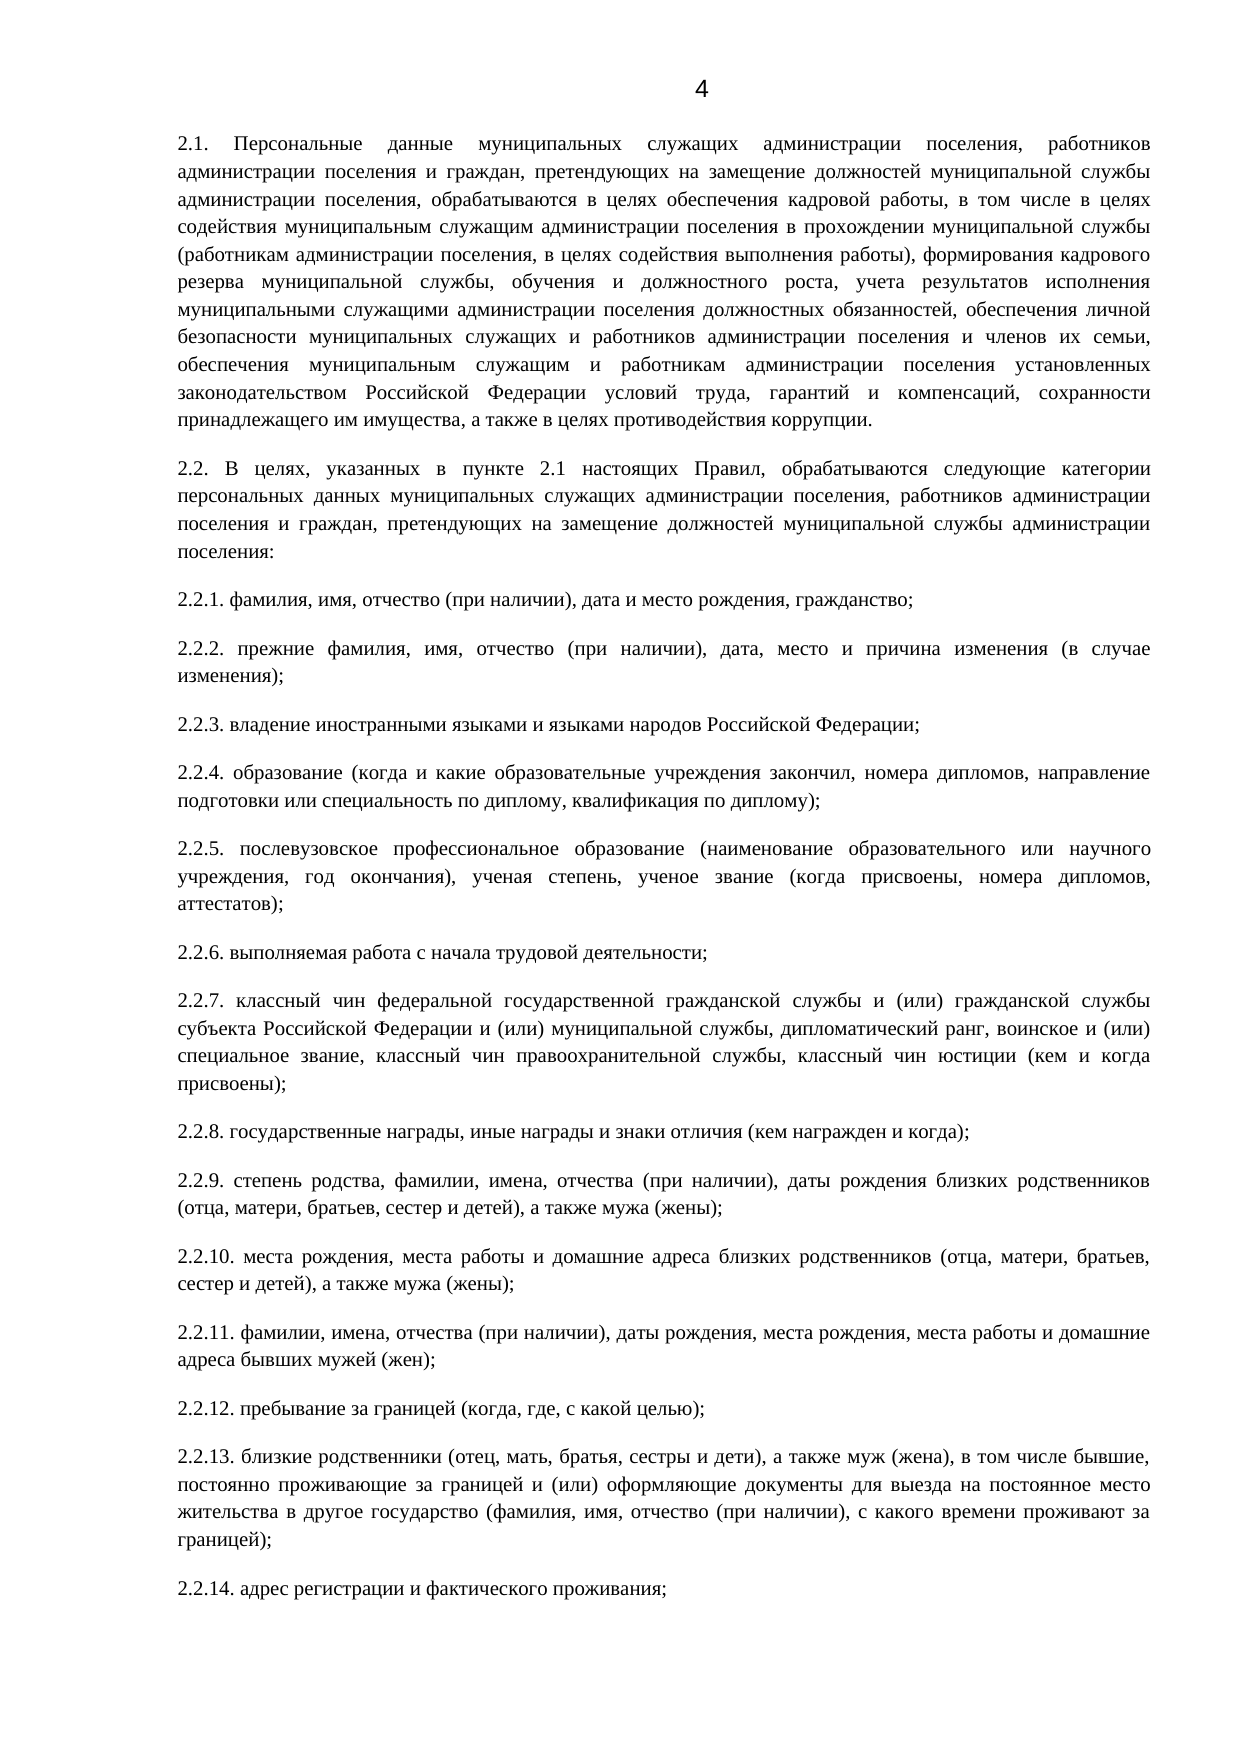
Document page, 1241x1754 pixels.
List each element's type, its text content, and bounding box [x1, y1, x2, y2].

text 2.2.3. владение иностранными языками и языками народов Российской Федерации; [177, 711, 1152, 736]
text 2.2.7. классный чин федеральной государственной гражданской службы и (или) гражданской службы субъекта Российской Федерации и (или) муниципальной службы, дипломатический ранг, воинское и (или) специальное звание, классный чин правоохранительной службы, классный чин юстиции (кем и когда присвоены); [177, 988, 1152, 1095]
text 2.2.6. выполняемая работа с начала трудовой деятельности; [177, 939, 1152, 964]
text 2.2. В целях, указанных в пункте 2.1 настоящих Правил, обрабатываются следующие категории персональных данных муниципальных служащих администрации поселения, работников администрации поселения и граждан, претендующих на замещение должностей муниципальной службы администрации поселения: [177, 456, 1152, 563]
text 2.2.12. пребывание за границей (когда, где, с какой целью); [177, 1396, 1152, 1420]
text 2.2.10. места рождения, места работы и домашние адреса близких родственников (отца, матери, братьев, сестер и детей), а также мужа (жены); [177, 1244, 1152, 1295]
text 2.2.14. адрес регистрации и фактического проживания; [177, 1576, 1152, 1599]
text 2.2.9. степень родства, фамилии, имена, отчества (при наличии), даты рождения близких родственников (отца, матери, братьев, сестер и детей), а также мужа (жены); [177, 1168, 1152, 1219]
text 2.2.11. фамилии, имена, отчества (при наличии), даты рождения, места рождения, места работы и домашние адреса бывших мужей (жен); [177, 1320, 1152, 1371]
text 2.2.4. образование (когда и какие образовательные учреждения закончил, номера дипломов, направление подготовки или специальность по диплому, квалификация по диплому); [177, 760, 1152, 812]
text 2.2.1. фамилия, имя, отчество (при наличии), дата и место рождения, гражданство; [177, 587, 1152, 611]
text 2.1. Персональные данные муниципальных служащих администрации поселения, работников администрации поселения и граждан, претендующих на замещение должностей муниципальной службы администрации поселения, обрабатываются в целях обеспечения кадровой работы, в том числе в целях содействия муниципальным служащим администрации поселения в прохождении муниципальной службы (работникам администрации поселения, в целях содействия выполнения работы), формирования кадрового резерва муниципальной службы, обучения и должностного роста, учета результатов исполнения муниципальными служащими администрации поселения должностных обязанностей, обеспечения личной безопасности муниципальных служащих и работников администрации поселения и членов их семьи, обеспечения муниципальным служащим и работникам администрации поселения установленных законодательством Российской Федерации условий труда, гарантий и компенсаций, сохранности принадлежащего им имущества, а также в целях противодействия коррупции. [177, 131, 1152, 431]
text 2.2.2. прежние фамилия, имя, отчество (при наличии), дата, место и причина изменения (в случае изменения); [177, 635, 1152, 687]
text 2.2.5. послевузовское профессиональное образование (наименование образовательного или научного учреждения, год окончания), ученая степень, ученое звание (когда присвоены, номера дипломов, аттестатов); [177, 836, 1152, 915]
text 2.2.13. близкие родственники (отец, мать, братья, сестры и дети), а также муж (жена), в том числе бывшие, постоянно проживающие за границей и (или) оформляющие документы для выезда на постоянное место жительства в другое государство (фамилия, имя, отчество (при наличии), с какого времени проживают за границей); [177, 1444, 1152, 1551]
text 2.2.8. государственные награды, иные награды и знаки отличия (кем награжден и когда); [177, 1119, 1152, 1143]
